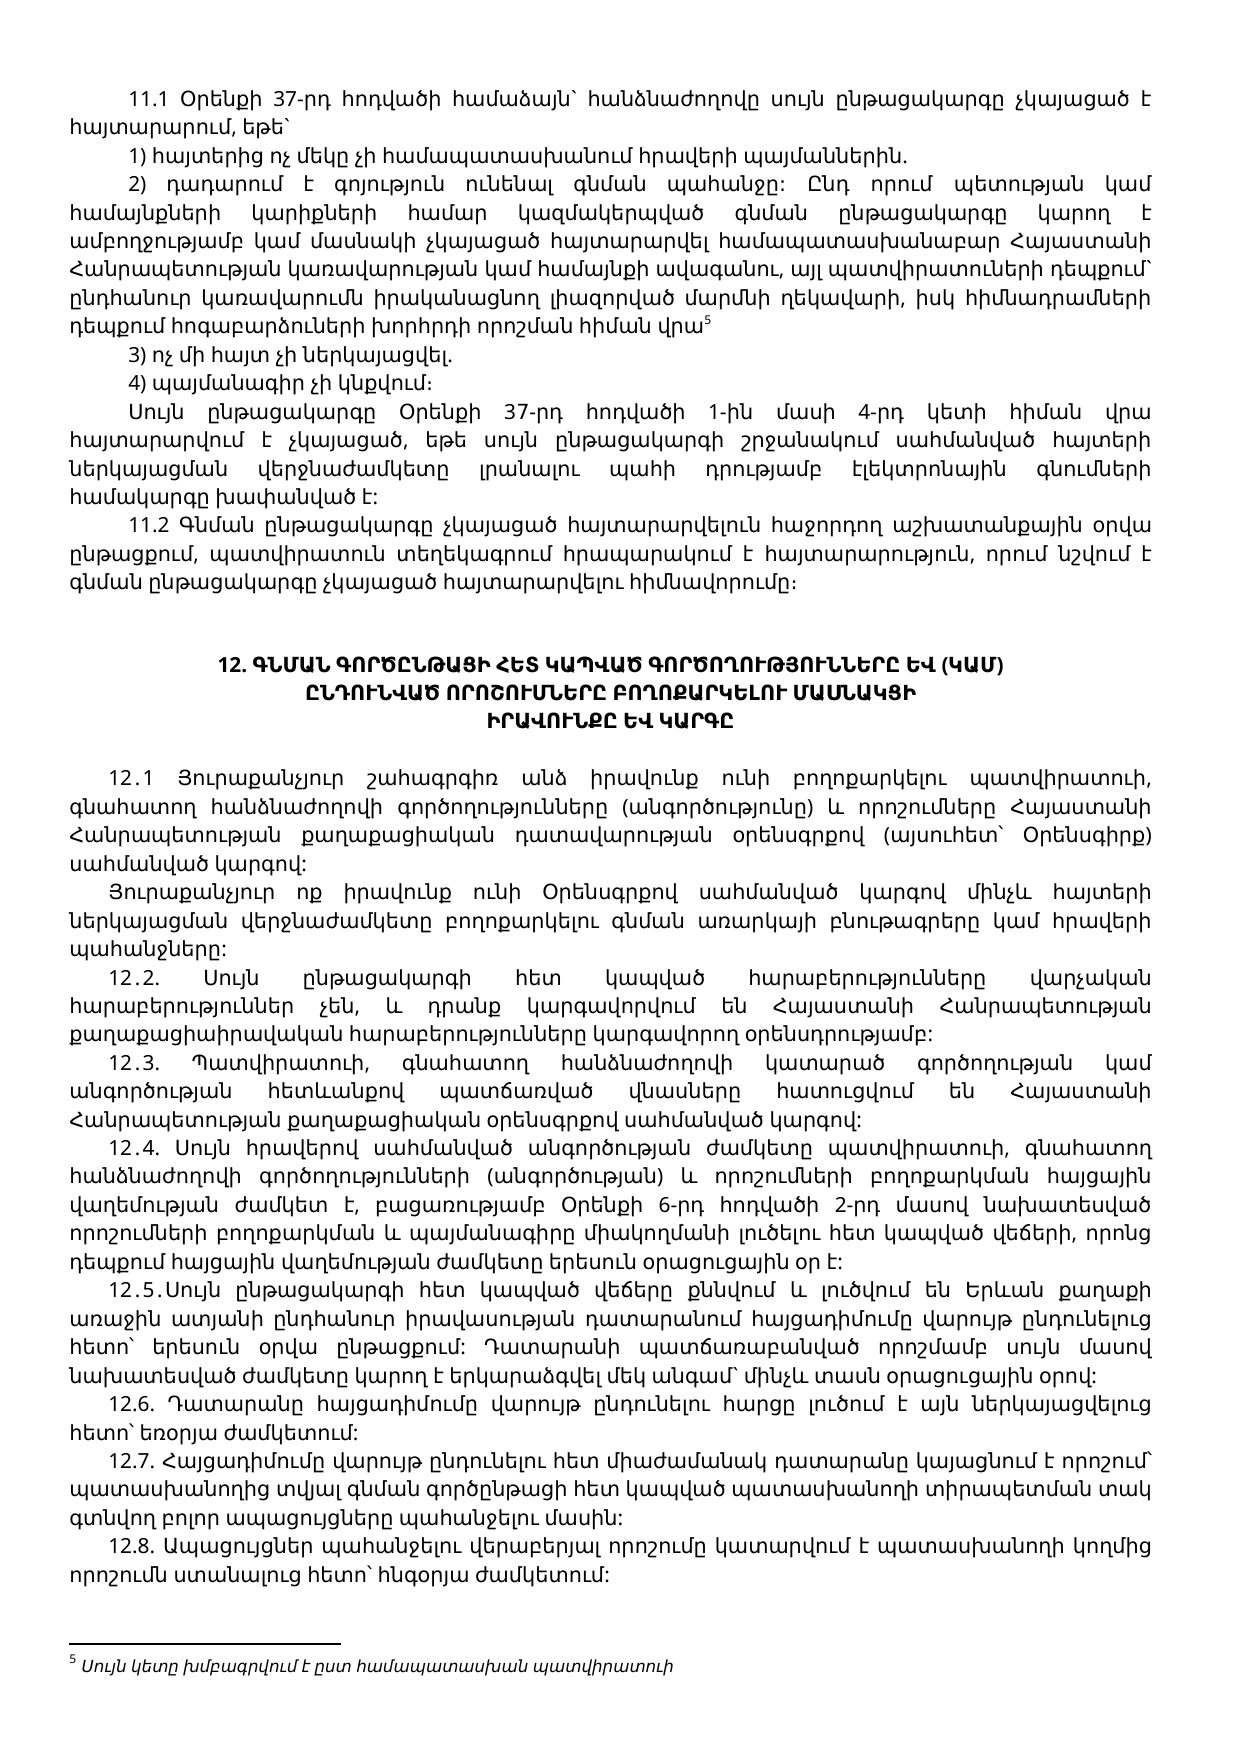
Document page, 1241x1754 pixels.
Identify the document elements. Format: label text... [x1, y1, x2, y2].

text 12.6. Դատարանը հայցադիմումը վարույթ ընդունելու հարցը լուծում է այն ներկայացվելուց հետո՝ եռօրյա ժամկետում: [69, 1389, 1152, 1446]
text 2) դադարում է գոյություն ունենալ գնման պահանջը: Ընդ որում պետության կամ համայնքների կարիքների համար կազմակերպված գնման ընթացակարգը կարող է ամբողջությամբ կամ մասնակի չկայացած հայտարարվել համապատասխանաբար Հայաստանի Հանրապետության կառավարության կամ համայնքի ավագանու, այլ պատվիրատուների դեպքում` ընդհանուր կառավարումն իրականացնող լիազորված մարմնի ղեկավարի, իսկ հիմնադրամների դեպքում հոգաբարձուների խորհրդի որոշման հիման վրա [69, 169, 1152, 340]
text 12․4. Սույն հրավերով սահմանված անգործության ժամկետը պատվիրատուի, գնահատող հանձնաժողովի գործողությունների (անգործության) և որոշումների բողոքարկման հայցային վաղեմության ժամկետ է, բացառությամբ Օրենքի 6-րդ հոդվածի 2-րդ մասով նախատեսված որոշումների բողոքարկման և պայմանագիրը միակողմանի լուծելու հետ կապված վեճերի, որոնց դեպքում հայցային վաղեմության ժամկետը երեսուն օրացուցային օր է: [69, 1133, 1152, 1275]
text 3) ոչ մի հայտ չի ներկայացվել. [69, 340, 1152, 368]
text 12.8. Ապացույցներ պահանջելու վերաբերյալ որոշումը կատարվում է պատասխանողի կողմից որոշումն ստանալուց հետո՝ հնգօրյա ժամկետում: [69, 1531, 1152, 1588]
text Սույն ընթացակարգը Օրենքի 37-րդ հոդվածի 1-ին մասի 4-րդ կետի հիման վրա հայտարարվում է չկայացած, եթե սույն ընթացակարգի շրջանակում սահմանված հայտերի ներկայացման վերջնաժամկետը լրանալու պահի դրությամբ էլեկտրոնային գնումների համակարգը խափանված է: [69, 397, 1152, 511]
text 12.7. Հայցադիմումը վարույթ ընդունելու հետ միաժամանակ դատարանը կայացնում է որոշում՝ պատասխանողից տվյալ գնման գործընթացի հետ կապված պատասխանողի տիրապետման տակ գտնվող բոլոր ապացույցները պահանջելու մասին: [69, 1446, 1152, 1531]
text 12․5․Սույն ընթացակարգի հետ կապված վեճերը քննվում և լուծվում են Երևան քաղաքի առաջին ատյանի ընդհանուր իրավասության դատարանում հայցադիմումը վարույթ ընդունելուց հետո՝ երեսուն օրվա ընթացքում: Դատարանի պատճառաբանված որոշմամբ սույն մասով նախատեսված ժամկետը կարող է երկարաձգվել մեկ անգամ` մինչև տասն օրացուցային օրով: [69, 1275, 1152, 1389]
text 12. ԳՆՄԱՆ ԳՈՐԾԸՆԹԱՑԻ ՀԵՏ ԿԱՊՎԱԾ ԳՈՐԾՈՂՈՒԹՅՈՒՆՆԵՐԸ ԵՎ (ԿԱՄ) [69, 650, 1152, 678]
text Յուրաքանչյուր ոք իրավունք ունի Օրենսգրքով սահմանված կարգով մինչև հայտերի ներկայացման վերջնաժամկետը բողոքարկելու գնման առարկայի բնութագրերը կամ հրավերի պահանջները: [69, 877, 1152, 963]
text 12․3. Պատվիրատուի, գնահատող հանձնաժողովի կատարած գործողության կամ անգործության հետևանքով պատճառված վնասները հատուցվում են Հայաստանի Հանրապետության քաղաքացիական օրենսգրքով սահմանված կարգով: [69, 1048, 1152, 1133]
text 11.1 Օրենքի 37-րդ հոդվածի համաձայն` հանձնաժողովը սույն ընթացակարգը չկայացած է հայտարարում, եթե` [69, 84, 1152, 141]
text ԸՆԴՈՒՆՎԱԾ ՈՐՈՇՈՒՄՆԵՐԸ ԲՈՂՈՔԱՐԿԵԼՈՒ ՄԱՍՆԱԿՑԻ [69, 678, 1152, 707]
text ԻՐԱՎՈՒՆՔԸ ԵՎ ԿԱՐԳԸ [69, 707, 1152, 735]
text 12․2. Սույն ընթացակարգի հետ կապված հարաբերությունները վարչական հարաբերություններ չեն, և դրանք կարգավորվում են Հայաստանի Հանրապետության քաղաքացիաիրավական հարաբերությունները կարգավորող օրենսդրությամբ: [69, 963, 1152, 1048]
text 1) հայտերից ոչ մեկը չի համապատասխանում հրավերի պայմաններին. [69, 141, 1152, 169]
text 12․1 Յուրաքանչյուր շահագրգիռ անձ իրավունք ունի բողոքարկելու պատվիրատուի, գնահատող հանձնաժողովի գործողությունները (անգործությունը) և որոշումները Հայաստանի Հանրապետության քաղաքացիական դատավարության օրենսգրքով (այսուհետ՝ Օրենսգիրք) սահմանված կարգով: [69, 763, 1152, 877]
text 11.2 Գնման ընթացակարգը չկայացած հայտարարվելուն հաջորդող աշխատանքային օրվա ընթացքում, պատվիրատուն տեղեկագրում հրապարակում է հայտարարություն, որում նշվում է գնման ընթացակարգը չկայացած հայտարարվելու հիմնավորումը։ [69, 511, 1152, 596]
text 4) պայմանագիր չի կնքվում։ [69, 368, 1152, 397]
